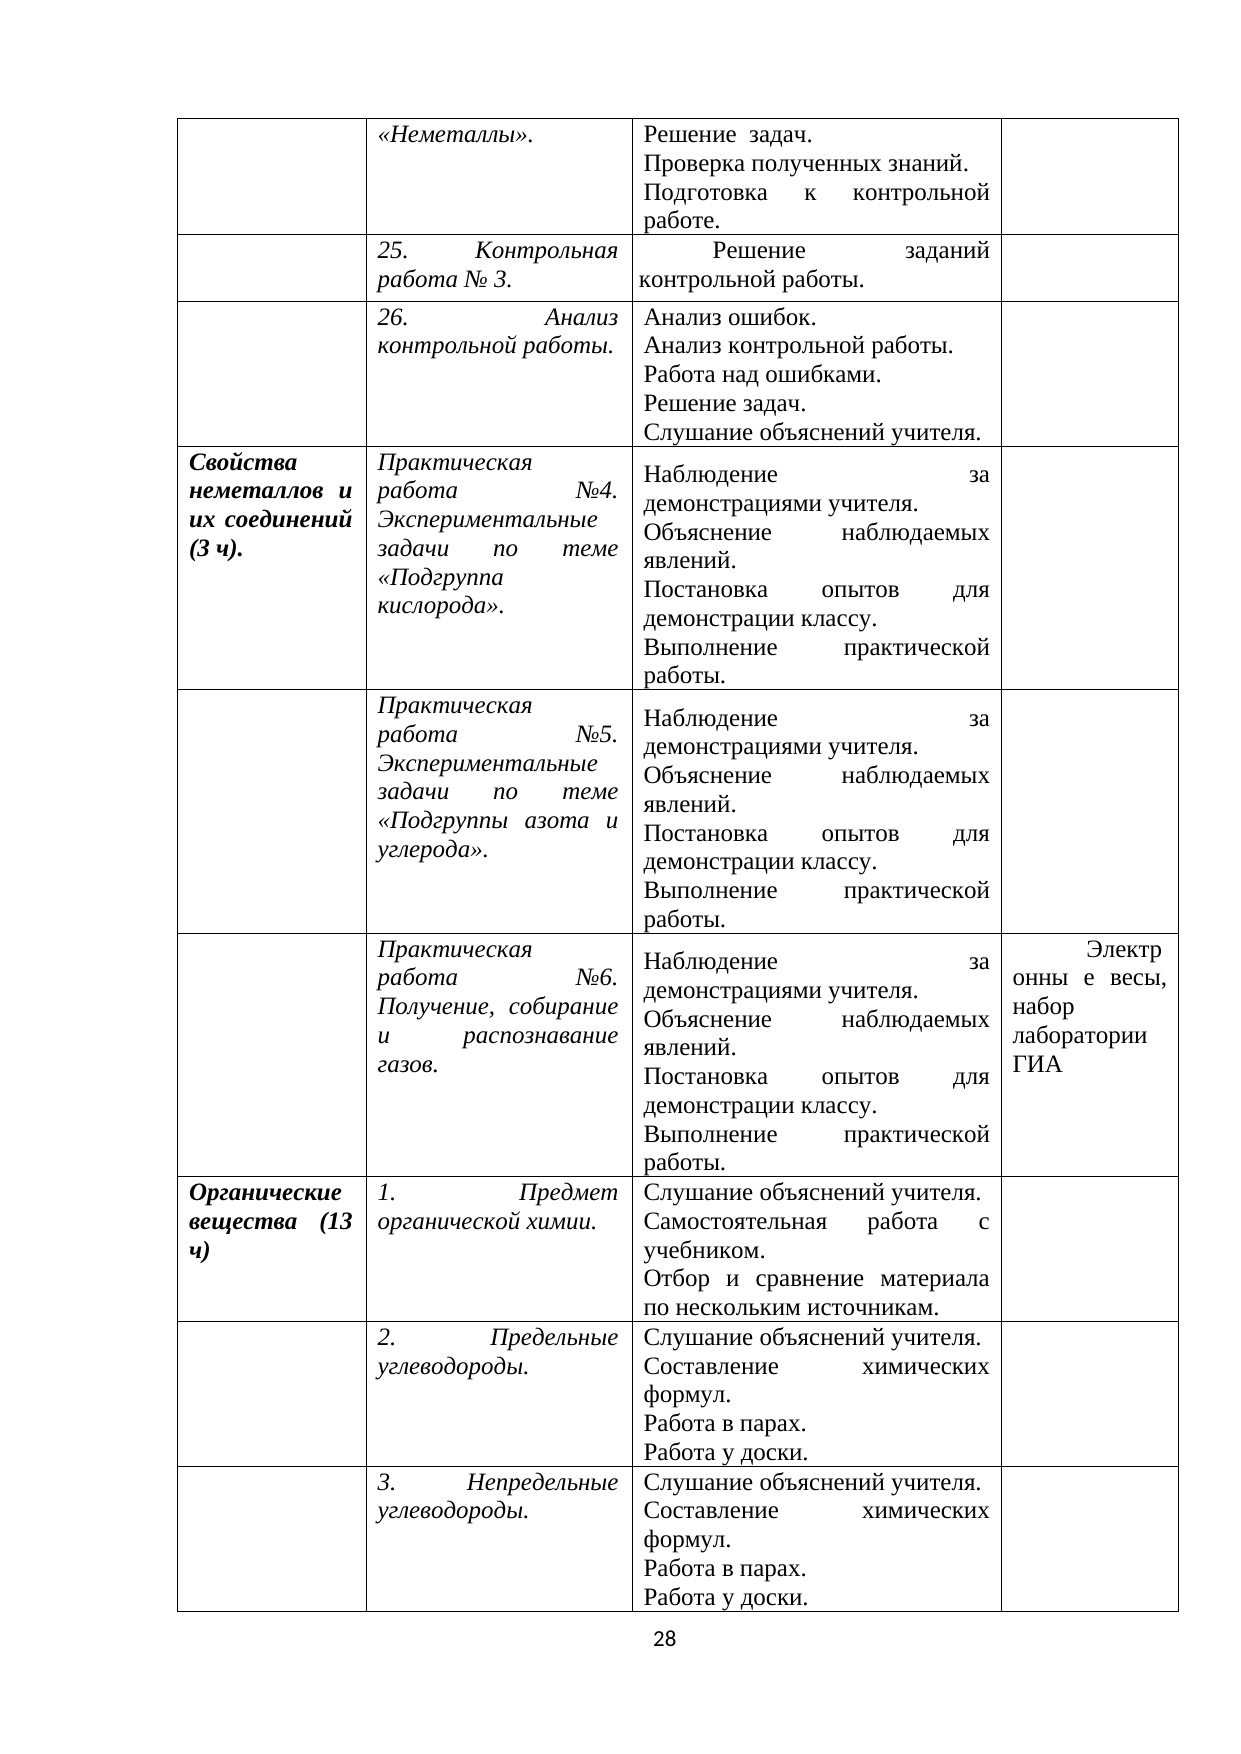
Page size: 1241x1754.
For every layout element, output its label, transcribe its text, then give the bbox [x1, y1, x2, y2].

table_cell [633, 1467, 1001, 1611]
table_cell 3. Непредельные углеводороды. [367, 1467, 632, 1611]
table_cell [367, 119, 632, 234]
table_cell [178, 690, 366, 933]
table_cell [633, 1322, 1001, 1466]
table_cell [178, 302, 366, 446]
table_cell 25. Контрольная работа № 3. [367, 235, 632, 301]
table_cell [178, 934, 366, 1176]
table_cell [633, 119, 1001, 234]
table_cell Практическая работа №4. Экспериментальные задачи по теме «Подгруппа кислорода». [367, 447, 632, 689]
table_cell [1002, 690, 1178, 933]
table_cell 1. Предмет органической химии. [367, 1177, 632, 1321]
table_cell [1002, 447, 1178, 689]
table_cell Решение заданий контрольной работы. [633, 235, 1001, 301]
table_cell [178, 119, 366, 234]
table_cell Электронны е весы, набор лаборатории ГИА [1002, 934, 1178, 1176]
table_cell [178, 1322, 366, 1466]
table_cell [1002, 1322, 1178, 1466]
table_cell Слушание объяснений учителя. Самостоятельная работа с учебником. Отбор и сравнение материала по нескольким источникам. [633, 1177, 1001, 1321]
table_cell [1002, 1177, 1178, 1321]
table_cell [178, 235, 366, 301]
table_cell 2. Предельные углеводороды. [367, 1322, 632, 1466]
table_cell Практическая работа №6. Получение, собирание и распознавание газов. [367, 934, 632, 1176]
table_cell [1002, 235, 1178, 301]
table_cell [178, 1467, 366, 1611]
table_cell Наблюдение за демонстрациями учителя. Объяснение наблюдаемых явлений. Постановка опытов для демонстрации классу. Выполнение практической работы. [633, 447, 1001, 689]
table_cell Практическая работа №5. Экспериментальные задачи по теме «Подгруппы азота и углерода». [367, 690, 632, 933]
table_cell Свойства неметаллов и их соединений (3 ч). [178, 447, 366, 689]
table_cell [1002, 119, 1178, 234]
table_cell 26. Анализ контрольной работы. [367, 302, 632, 446]
table_cell Наблюдение за демонстрациями учителя. Объяснение наблюдаемых явлений. Постановка опытов для демонстрации классу. Выполнение практической работы. [633, 690, 1001, 933]
table_cell [1002, 302, 1178, 446]
table_cell [1002, 1467, 1178, 1611]
table_cell Анализ ошибок. Анализ контрольной работы. Работа над ошибками. Решение задач. Слушание объяснений учителя. [633, 302, 1001, 446]
table_cell Органические вещества (13 ч) [178, 1177, 366, 1321]
table_cell Наблюдение за демонстрациями учителя. Объяснение наблюдаемых явлений. Постановка опытов для демонстрации классу. Выполнение практической работы. [633, 934, 1001, 1176]
